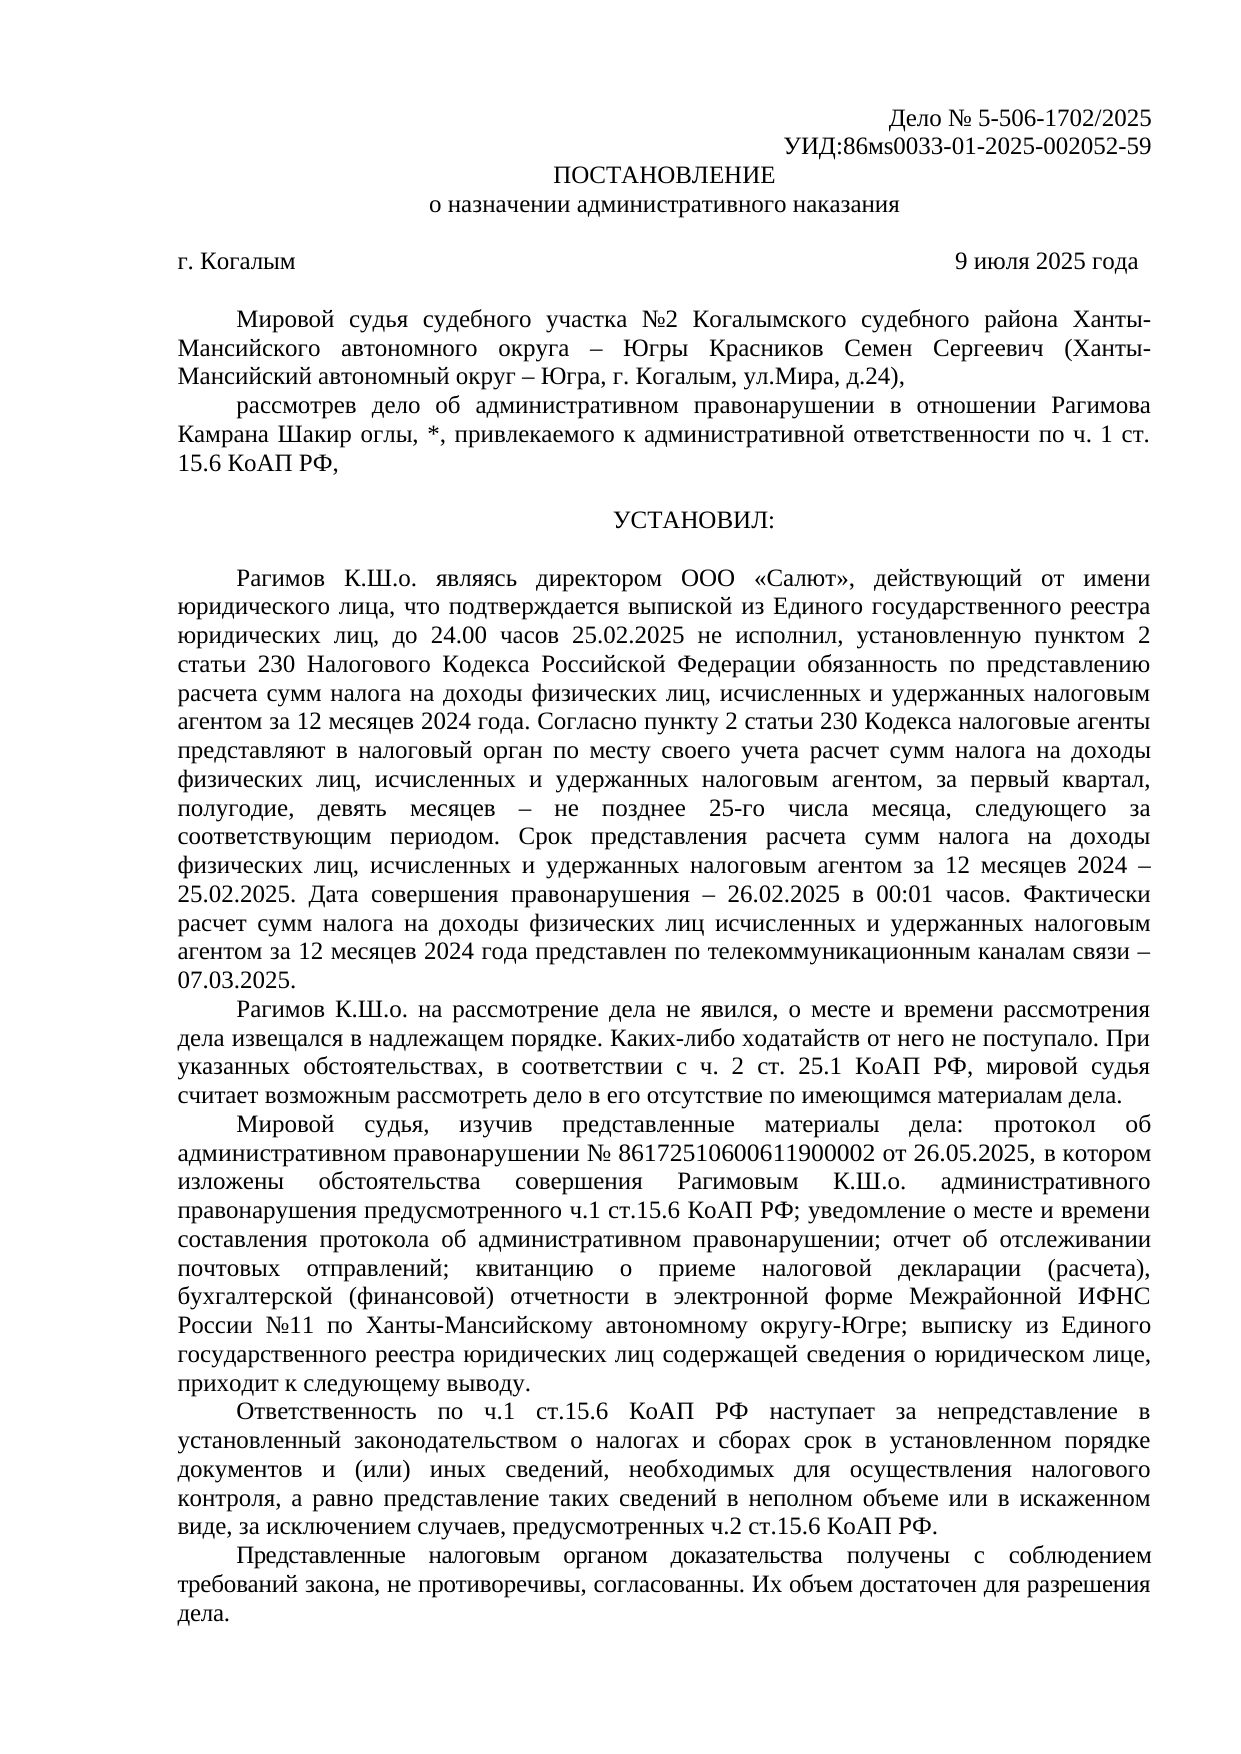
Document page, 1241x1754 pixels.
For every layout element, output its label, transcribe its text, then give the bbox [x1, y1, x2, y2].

text УСТАНОВИЛ: [177, 505, 1152, 534]
text Мировой судья судебного участка №2 Когалымского судебного района Ханты-Мансийского автономного округа – Югры Красников Семен Сергеевич (Ханты-Мансийский автономный округ – Югра, г. Когалым, ул.Мира, д.24), [177, 304, 1152, 390]
text о назначении административного наказания [177, 189, 1152, 218]
text Представленные налоговым органом доказательства получены с соблюдением требований закона, не противоречивы, согласованны. Их объем достаточен для разрешения дела. [177, 1540, 1152, 1626]
text Рагимов К.Ш.о. на рассмотрение дела не явился, о месте и времени рассмотрения дела извещался в надлежащем порядке. Каких-либо ходатайств от него не поступало. При указанных обстоятельствах, в соответствии с ч. 2 ст. 25.1 КоАП РФ, мировой судья считает возможным рассмотреть дело в его отсутствие по имеющимся материалам дела. [177, 994, 1152, 1109]
text г. Когалым 9 июля 2025 года [177, 246, 1152, 304]
text ПОСТАНОВЛЕНИЕ [177, 160, 1152, 189]
text рассмотрев дело об административном правонарушении в отношении Рагимова Камрана Шакир оглы, *, привлекаемого к административной ответственности по ч. 1 ст. 15.6 КоАП РФ, [177, 390, 1152, 476]
text Рагимов К.Ш.о. являясь директором ООО «Салют», действующий от имени юридического лица, что подтверждается выпиской из Единого государственного реестра юридических лиц, до 24.00 часов 25.02.2025 не исполнил, установленную пунктом 2 статьи 230 Налогового Кодекса Российской Федерации обязанность по представлению расчета сумм налога на доходы физических лиц, исчисленных и удержанных налоговым агентом за 12 месяцев 2024 года. Согласно пункту 2 статьи 230 Кодекса налоговые агенты представляют в налоговый орган по месту своего учета расчет сумм налога на доходы физических лиц, исчисленных и удержанных налоговым агентом, за первый квартал, полугодие, девять месяцев – не позднее 25-го числа месяца, следующего за соответствующим периодом. Срок представления расчета сумм налога на доходы физических лиц, исчисленных и удержанных налоговым агентом за 12 месяцев 2024 – 25.02.2025. Дата совершения правонарушения – 26.02.2025 в 00:01 часов. Фактически расчет сумм налога на доходы физических лиц исчисленных и удержанных налоговым агентом за 12 месяцев 2024 года представлен по телекоммуникационным каналам связи – 07.03.2025. [177, 563, 1152, 994]
text Мировой судья, изучив представленные материалы дела: протокол об административном правонарушении № 86172510600611900002 от 26.05.2025, в котором изложены обстоятельства совершения Рагимовым К.Ш.о. административного правонарушения предусмотренного ч.1 ст.15.6 КоАП РФ; уведомление о месте и времени составления протокола об административном правонарушении; отчет об отслеживании почтовых отправлений; квитанцию о приеме налоговой декларации (расчета), бухгалтерской (финансовой) отчетности в электронной форме Межрайонной ИФНС России №11 по Ханты-Мансийскому автономному округу-Югре; выписку из Единого государственного реестра юридических лиц содержащей сведения о юридическом лице, приходит к следующему выводу. [177, 1109, 1152, 1396]
text Ответственность по ч.1 ст.15.6 КоАП РФ наступает за непредставление в установленный законодательством о налогах и сборах срок в установленном порядке документов и (или) иных сведений, необходимых для осуществления налогового контроля, а равно представление таких сведений в неполном объеме или в искаженном виде, за исключением случаев, предусмотренных ч.2 ст.15.6 КоАП РФ. [177, 1396, 1152, 1540]
